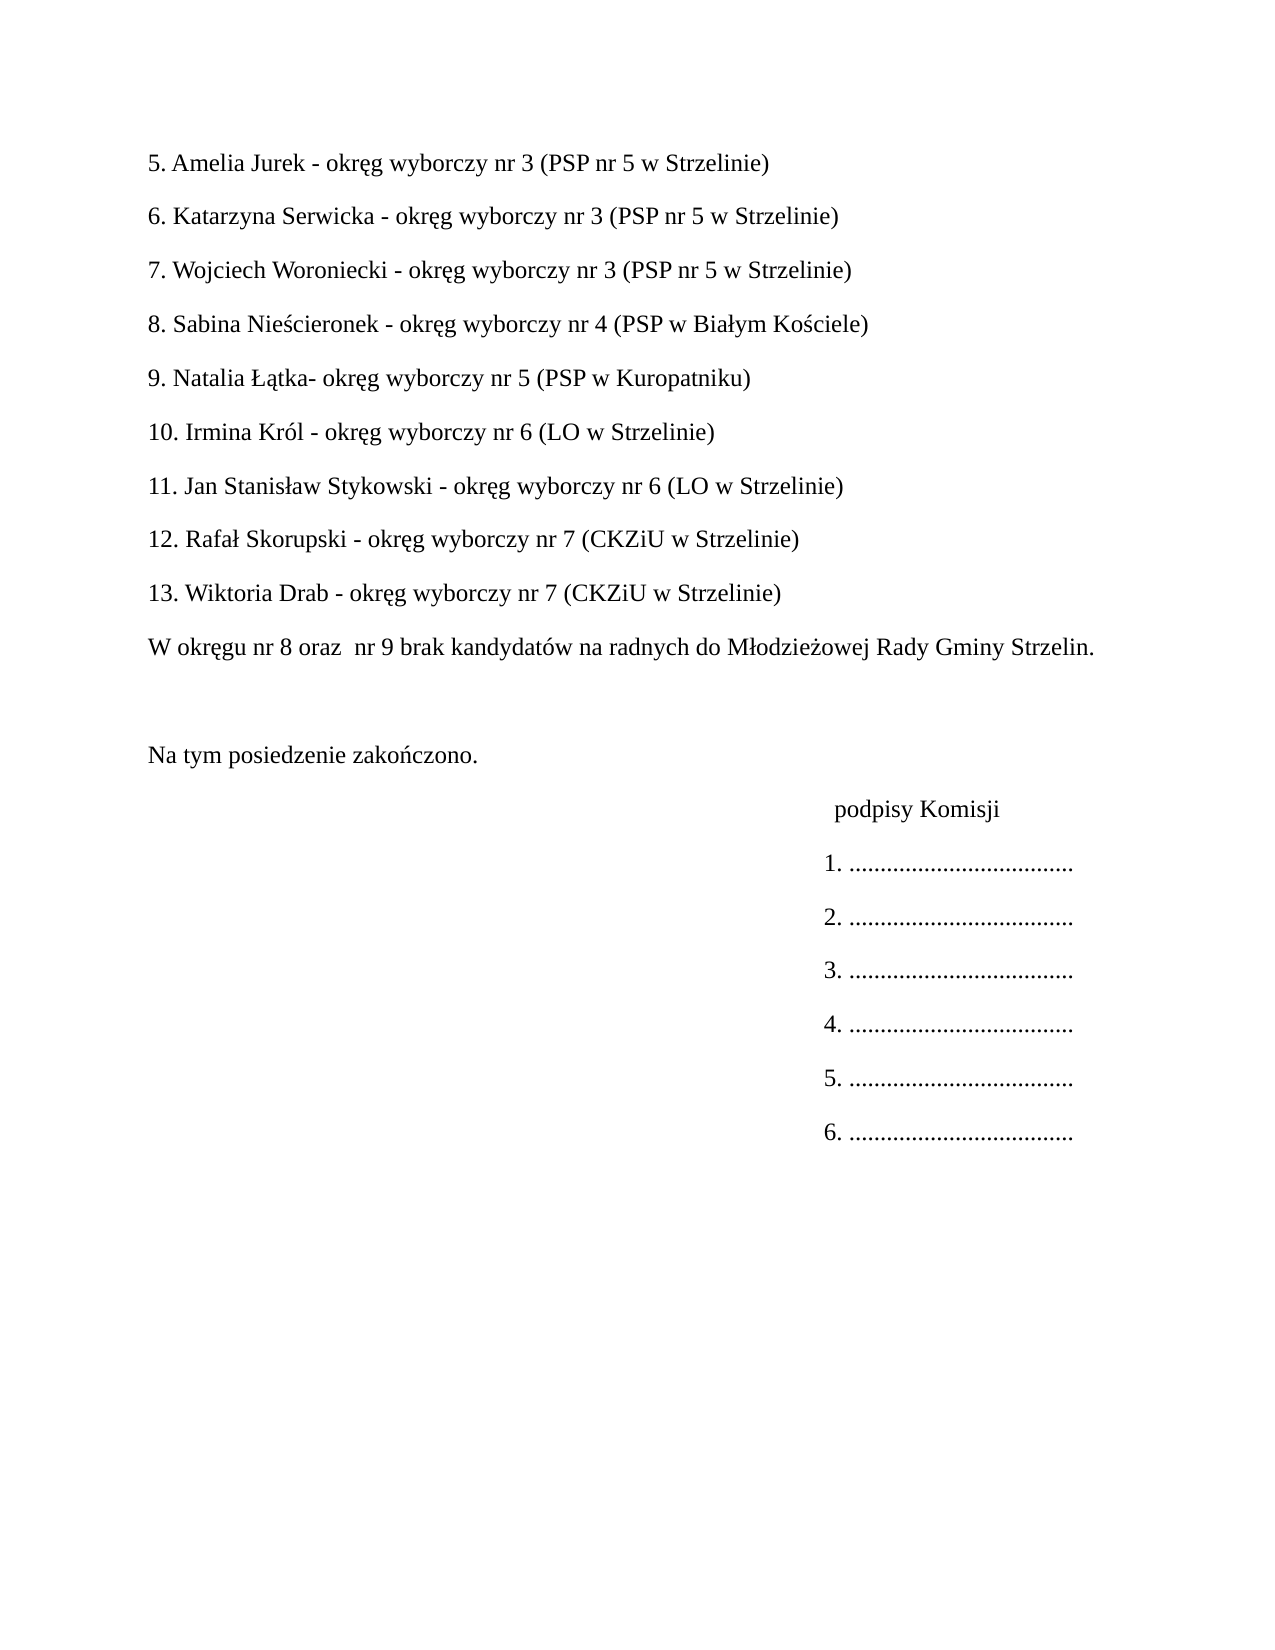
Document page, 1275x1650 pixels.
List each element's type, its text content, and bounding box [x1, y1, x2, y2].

text 5. .................................... [148, 1063, 1127, 1092]
text 10. Irmina Król - okręg wyborczy nr 6 (LO w Strzelinie) [148, 417, 1127, 446]
text 1. .................................... [148, 848, 1127, 876]
text 7. Wojciech Woroniecki - okręg wyborczy nr 3 (PSP nr 5 w Strzelinie) [148, 255, 1127, 284]
text 5. Amelia Jurek - okręg wyborczy nr 3 (PSP nr 5 w Strzelinie) [148, 148, 1127, 176]
text 6. .................................... [148, 1117, 1127, 1146]
text 3. .................................... [148, 955, 1127, 984]
text W okręgu nr 8 oraz nr 9 brak kandydatów na radnych do Młodzieżowej Rady Gminy Strzelin. [148, 632, 1127, 661]
text 12. Rafał Skorupski - okręg wyborczy nr 7 (CKZiU w Strzelinie) [148, 524, 1127, 553]
text 9. Natalia Łątka- okręg wyborczy nr 5 (PSP w Kuropatniku) [148, 363, 1127, 392]
text 6. Katarzyna Serwicka - okręg wyborczy nr 3 (PSP nr 5 w Strzelinie) [148, 201, 1127, 230]
text 11. Jan Stanisław Stykowski - okręg wyborczy nr 6 (LO w Strzelinie) [148, 471, 1127, 499]
text 2. .................................... [148, 902, 1127, 930]
text 8. Sabina Nieścieronek - okręg wyborczy nr 4 (PSP w Białym Kościele) [148, 309, 1127, 338]
text 13. Wiktoria Drab - okręg wyborczy nr 7 (CKZiU w Strzelinie) [148, 578, 1127, 607]
text 4. .................................... [148, 1009, 1127, 1038]
text podpisy Komisji [148, 794, 1127, 823]
text Na tym posiedzenie zakończono. [148, 740, 1127, 769]
